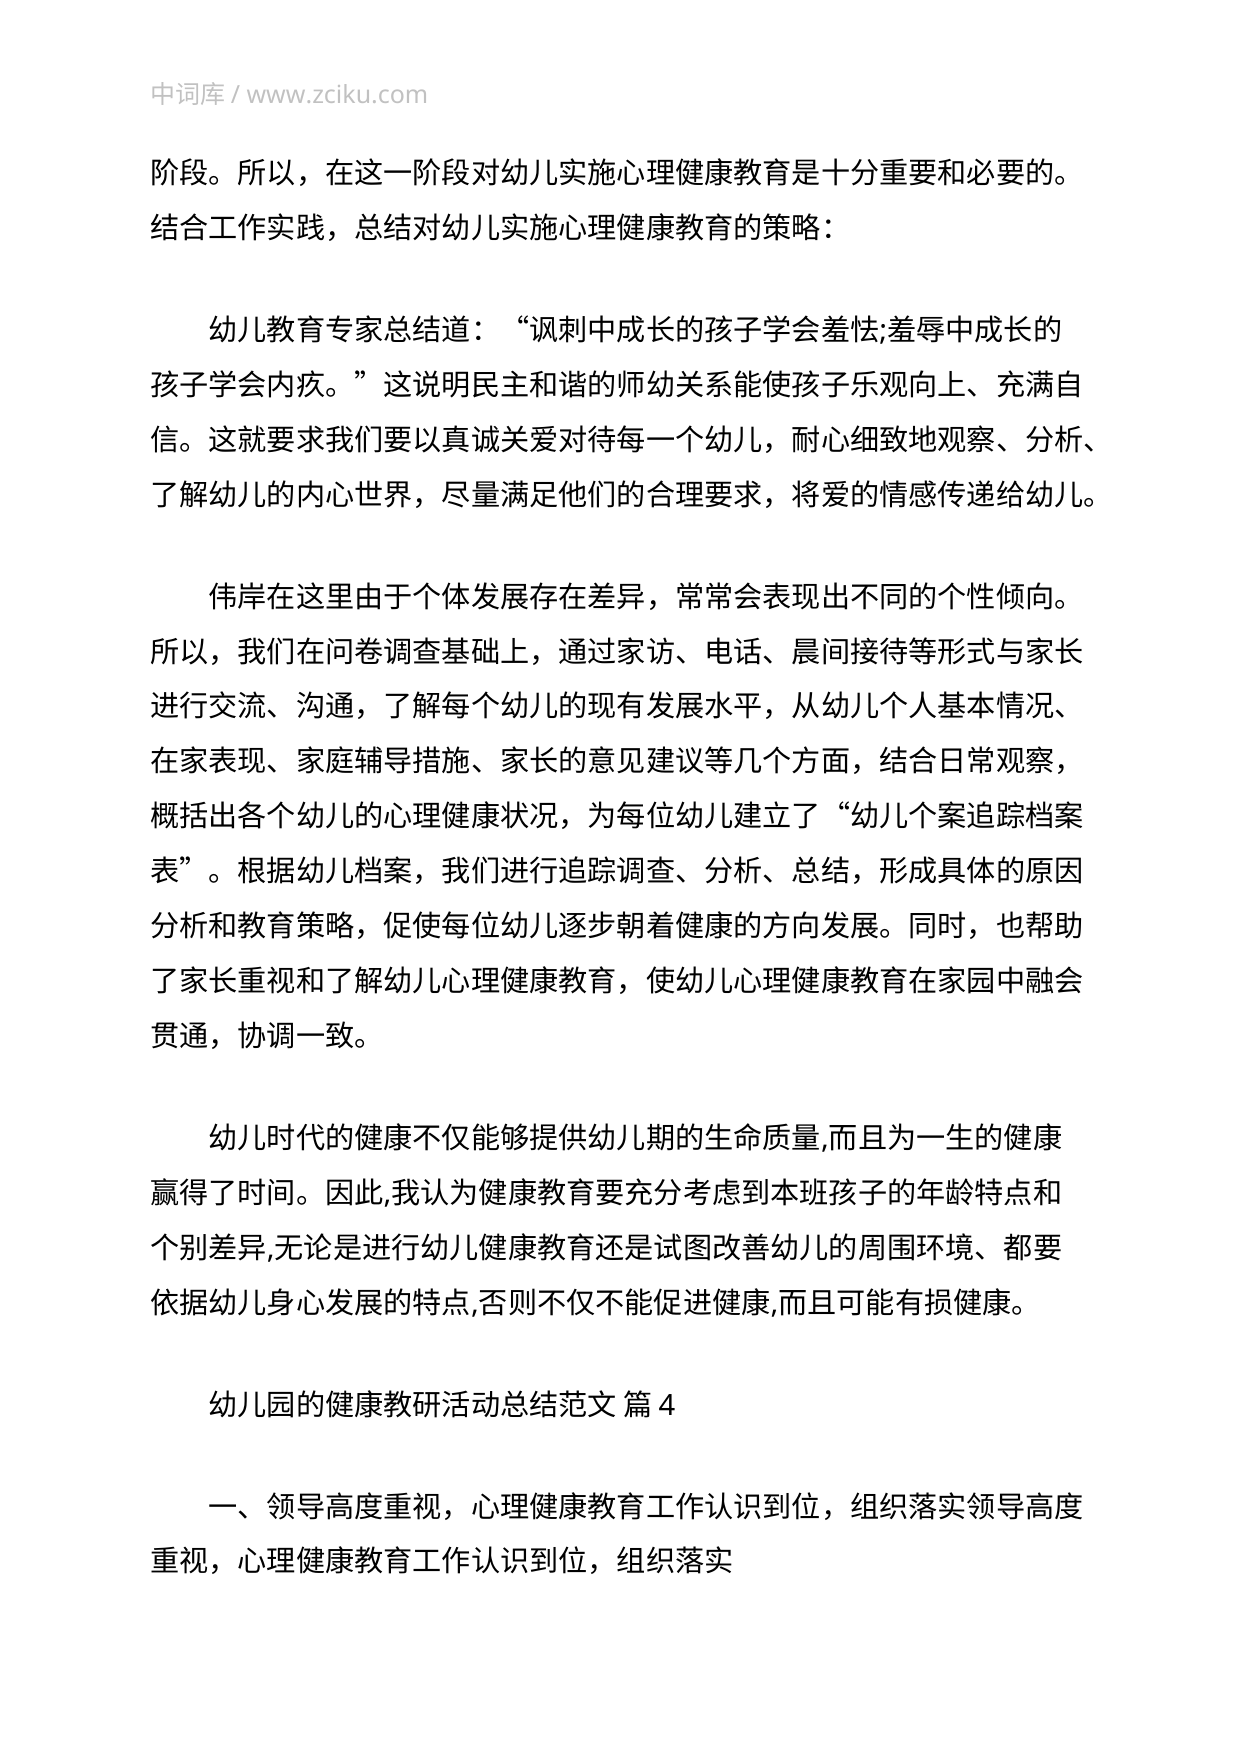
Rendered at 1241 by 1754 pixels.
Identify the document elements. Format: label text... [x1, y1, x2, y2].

text 幼儿教育专家总结道：“讽刺中成长的孩子学会羞怯;羞辱中成长的孩子学会内疚。”这说明民主和谐的师幼关系能使孩子乐观向上、充满自信。这就要求我们要以真诚关爱对待每一个幼儿，耐心细致地观察、分析、了解幼儿的内心世界，尽量满足他们的合理要求，将爱的情感传递给幼儿。 [150, 307, 1090, 514]
text 伟岸在这里由于个体发展存在差异，常常会表现出不同的个性倾向。所以，我们在问卷调查基础上，通过家访、电话、晨间接待等形式与家长进行交流、沟通，了解每个幼儿的现有发展水平，从幼儿个人基本情况、在家表现、家庭辅导措施、家长的意见建议等几个方面，结合日常观察，概括出各个幼儿的心理健康状况，为每位幼儿建立了“幼儿个案追踪档案表”。根据幼儿档案，我们进行追踪调查、分析、总结，形成具体的原因分析和教育策略，促使每位幼儿逐步朝着健康的方向发展。同时，也帮助了家长重视和了解幼儿心理健康教育，使幼儿心理健康教育在家园中融会贯通，协调一致。 [150, 573, 1090, 1055]
text 幼儿时代的健康不仅能够提供幼儿期的生命质量,而且为一生的健康赢得了时间。因此,我认为健康教育要充分考虑到本班孩子的年龄特点和个别差异,无论是进行幼儿健康教育还是试图改善幼儿的周围环境、都要依据幼儿身心发展的特点,否则不仅不能促进健康,而且可能有损健康。 [150, 1114, 1090, 1322]
text 一、领导高度重视，心理健康教育工作认识到位，组织落实领导高度重视，心理健康教育工作认识到位，组织落实 [150, 1483, 1090, 1580]
text 幼儿园的健康教研活动总结范文 篇4 [150, 1381, 1090, 1423]
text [150, 150, 1090, 247]
